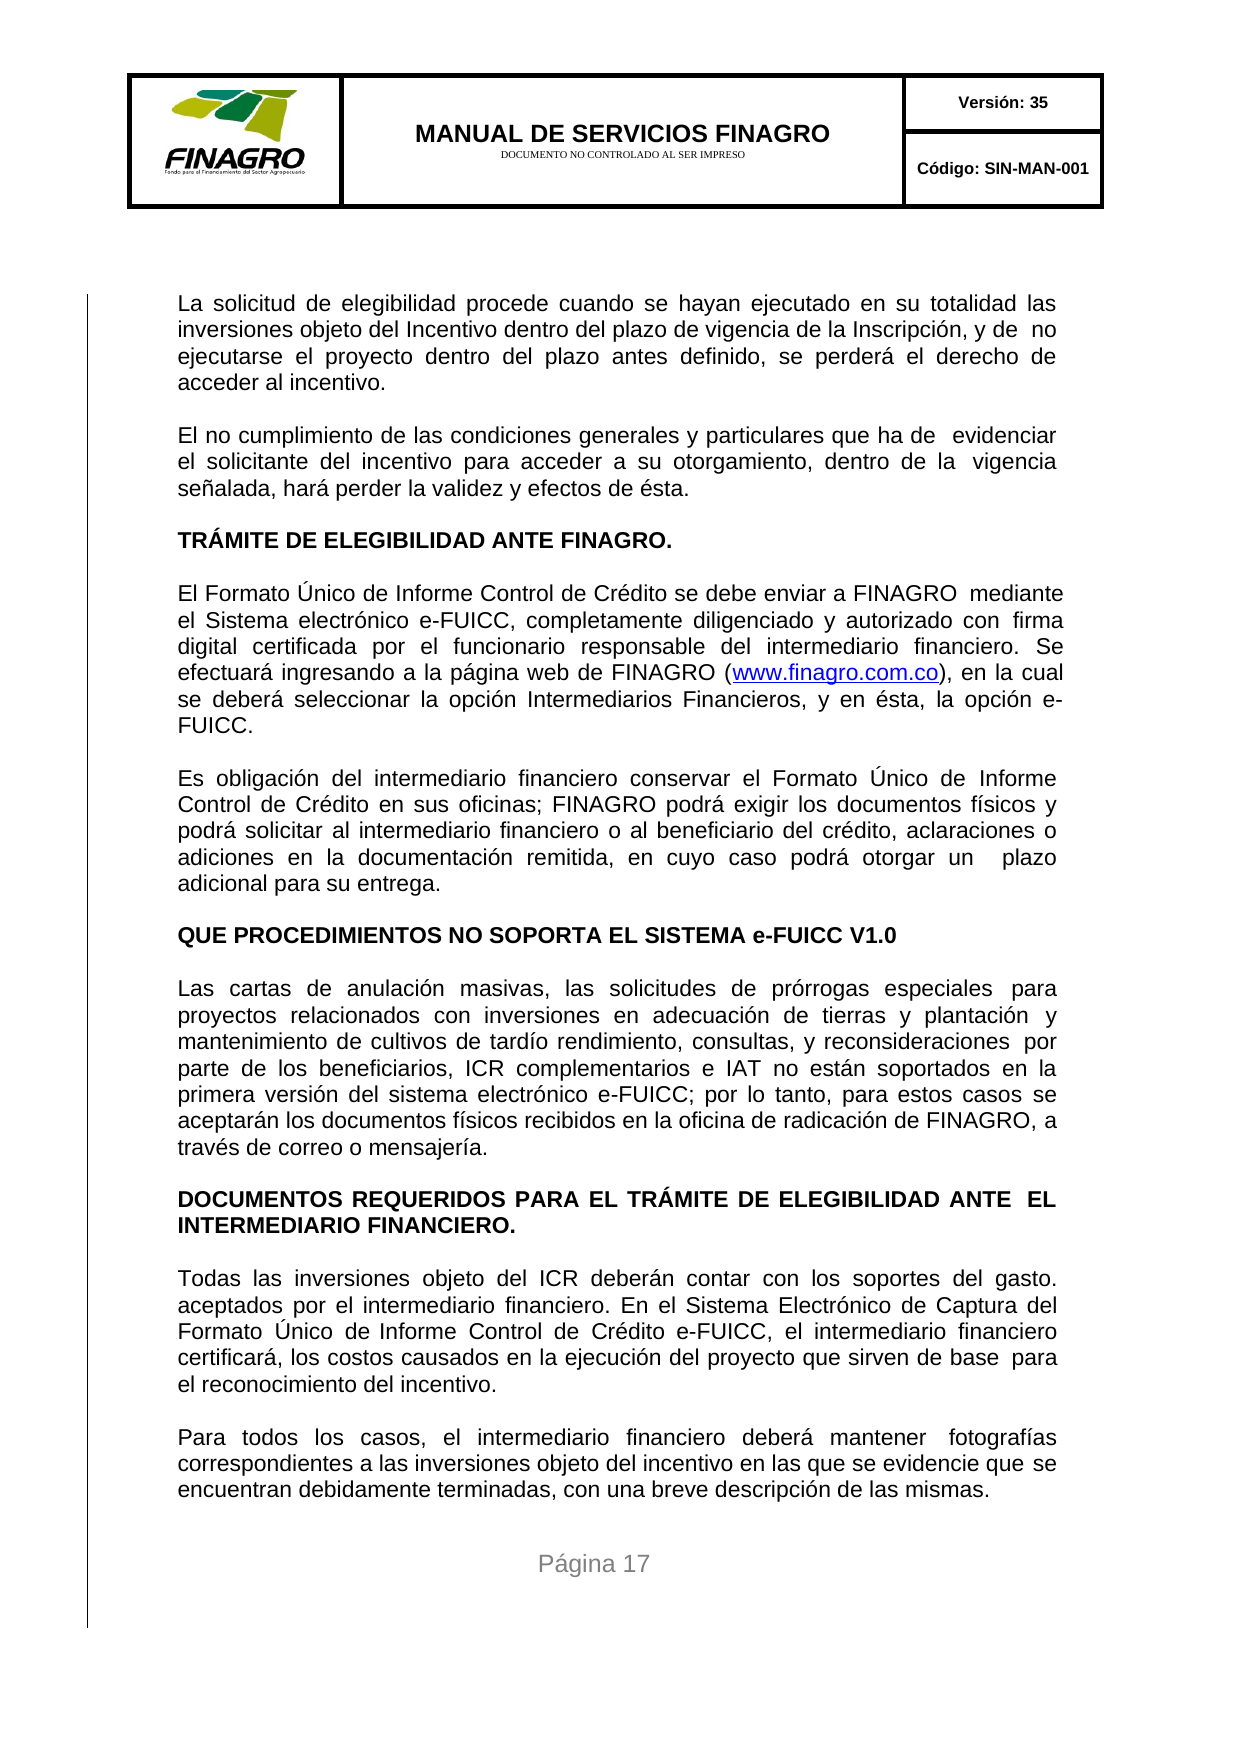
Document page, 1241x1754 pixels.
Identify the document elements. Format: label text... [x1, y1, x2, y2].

picture [159, 90, 308, 179]
subtitle Página 17 [75, 1549, 1113, 1578]
text Las cartas de anulación masivas, las solicitudes de prórrogas especiales para proyectos relacionados con inversiones en adecuación de tierras y plantación y mantenimiento de cultivos de tardío rendimiento, consultas, y reconsideraciones por parte de los beneficiarios, ICR complementarios e IAT no están soportados en la primera versión del sistema electrónico e-FUICC; por lo tanto, para estos casos se aceptarán los documentos físicos recibidos en la oficina de radicación de FINAGRO, a través de correo o mensajería. [177, 975, 1057, 1160]
subtitle TRÁMITE DE ELEGIBILIDAD ANTE FINAGRO. [177, 527, 1123, 553]
text El no cumplimiento de las condiciones generales y particulares que ha de evidenciar el solicitante del incentivo para acceder a su otorgamiento, dentro de la vigencia señalada, hará perder la validez y efectos de ésta. [177, 422, 1056, 501]
text Para todos los casos, el intermediario financiero deberá mantener fotografías correspondientes a las inversiones objeto del incentivo en las que se evidencie que se encuentran debidamente terminadas, con una breve descripción de las mismas. [177, 1423, 1057, 1502]
subtitle QUE PROCEDIMIENTOS NO SOPORTA EL SISTEMA e-FUICC V1.0 [177, 922, 1123, 949]
table_header MANUAL DE SERVICIOS FINAGRO DOCUMENTO NO CONTROLADO AL SER IMPRESO [344, 78, 902, 204]
table_header [132, 78, 339, 204]
table_header Versión: 35 [906, 78, 1100, 129]
text El Formato Único de Informe Control de Crédito se debe enviar a FINAGRO mediante el Sistema electrónico e-FUICC, completamente diligenciado y autorizado con firma digital certificada por el funcionario responsable del intermediario financiero. Se efectuará ingresando a la página web de FINAGRO (www.finagro.com.co), en la cual se deberá seleccionar la opción Intermediarios Financieros, y en ésta, la opción e- FUICC. [177, 580, 1064, 738]
text Es obligación del intermediario financiero conservar el Formato Único de Informe Control de Crédito en sus oficinas; FINAGRO podrá exigir los documentos físicos y podrá solicitar al intermediario financiero o al beneficiario del crédito, aclaraciones o adiciones en la documentación remitida, en cuyo caso podrá otorgar un plazo adicional para su entrega. [177, 765, 1057, 896]
text Todas las inversiones objeto del ICR deberán contar con los soportes del gasto. aceptados por el intermediario financiero. En el Sistema Electrónico de Captura del Formato Único de Informe Control de Crédito e-FUICC, el intermediario financiero certificará, los costos causados en la ejecución del proyecto que sirven de base para el reconocimiento del incentivo. [177, 1265, 1057, 1397]
table_cell Código: SIN-MAN-001 [906, 134, 1100, 204]
subtitle DOCUMENTOS REQUERIDOS PARA EL TRÁMITE DE ELEGIBILIDAD ANTE EL INTERMEDIARIO FINANCIERO. [177, 1186, 1056, 1239]
text La solicitud de elegibilidad procede cuando se hayan ejecutado en su totalidad las inversiones objeto del Incentivo dentro del plazo de vigencia de la Inscripción, y de no ejecutarse el proyecto dentro del plazo antes definido, se perderá el derecho de acceder al incentivo. [177, 290, 1057, 396]
